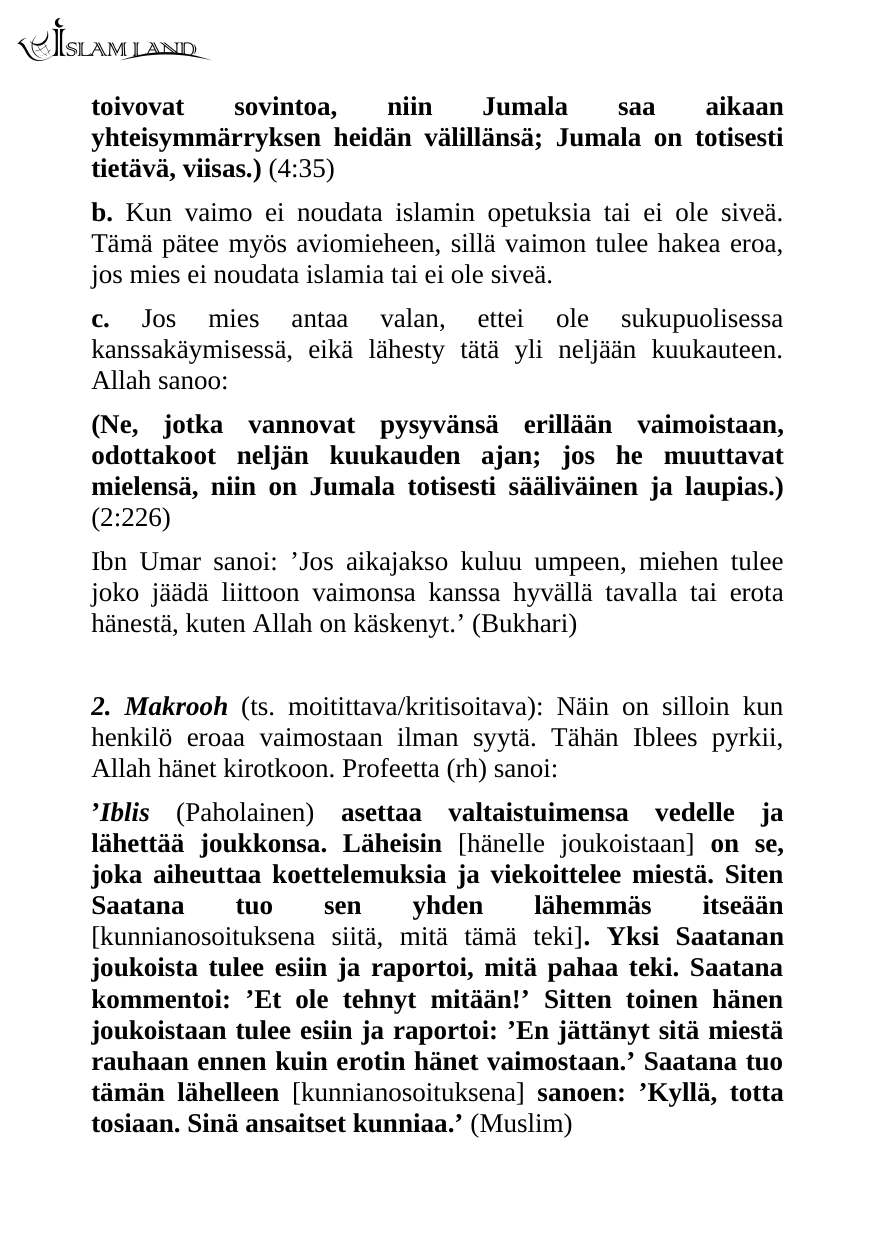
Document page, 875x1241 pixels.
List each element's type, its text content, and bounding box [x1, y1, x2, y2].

text c. Jos mies antaa valan, ettei ole sukupuolisessa kanssakäymisessä, eikä lähesty tätä yli neljään kuukauteen. Allah sanoo: [91, 302, 784, 396]
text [91, 90, 784, 184]
text Ibn Umar sanoi: ’Jos aikajakso kuluu umpeen, miehen tulee joko jäädä liittoon vaimonsa kanssa hyvällä tavalla tai erota hänestä, kuten Allah on käskenyt.’ (Bukhari) [91, 545, 784, 638]
text b. Kun vaimo ei noudata islamin opetuksia tai ei ole siveä. Tämä pätee myös aviomieheen, sillä vaimon tulee hakea eroa, jos mies ei noudata islamia tai ei ole siveä. [91, 196, 784, 289]
picture [17, 18, 212, 61]
text (Ne, jotka vannovat pysyvänsä erillään vaimoistaan, odottakoot neljän kuukauden ajan; jos he muuttavat mielensä, niin on Jumala totisesti sääliväinen ja laupias.) (2:226) [91, 408, 784, 533]
text ’Iblis (Paholainen) asettaa valtaistuimensa vedelle ja lähettää joukkonsa. Läheisin [hänelle joukoistaan] on se, joka aiheuttaa koettelemuksia ja viekoittelee miestä. Siten Saatana tuo sen yhden lähemmäs itseään [kunnianosoituksena siitä, mitä tämä teki]. Yksi Saatanan joukoista tulee esiin ja raportoi, mitä pahaa teki. Saatana kommentoi: ’Et ole tehnyt mitään!’ Sitten toinen hänen joukoistaan tulee esiin ja raportoi: ’En jättänyt sitä miestä rauhaan ennen kuin erotin hänet vaimostaan.’ Saatana tuo tämän lähelleen [kunnianosoituksena] sanoen: ’Kyllä, totta tosiaan. Sinä ansaitset kunniaa.’ (Muslim) [91, 796, 784, 1138]
text 2. Makrooh (ts. moitittava/kritisoitava): Näin on silloin kun henkilö eroaa vaimostaan ilman syytä. Tähän Iblees pyrkii, Allah hänet kirotkoon. Profeetta (rh) sanoi: [91, 690, 784, 783]
